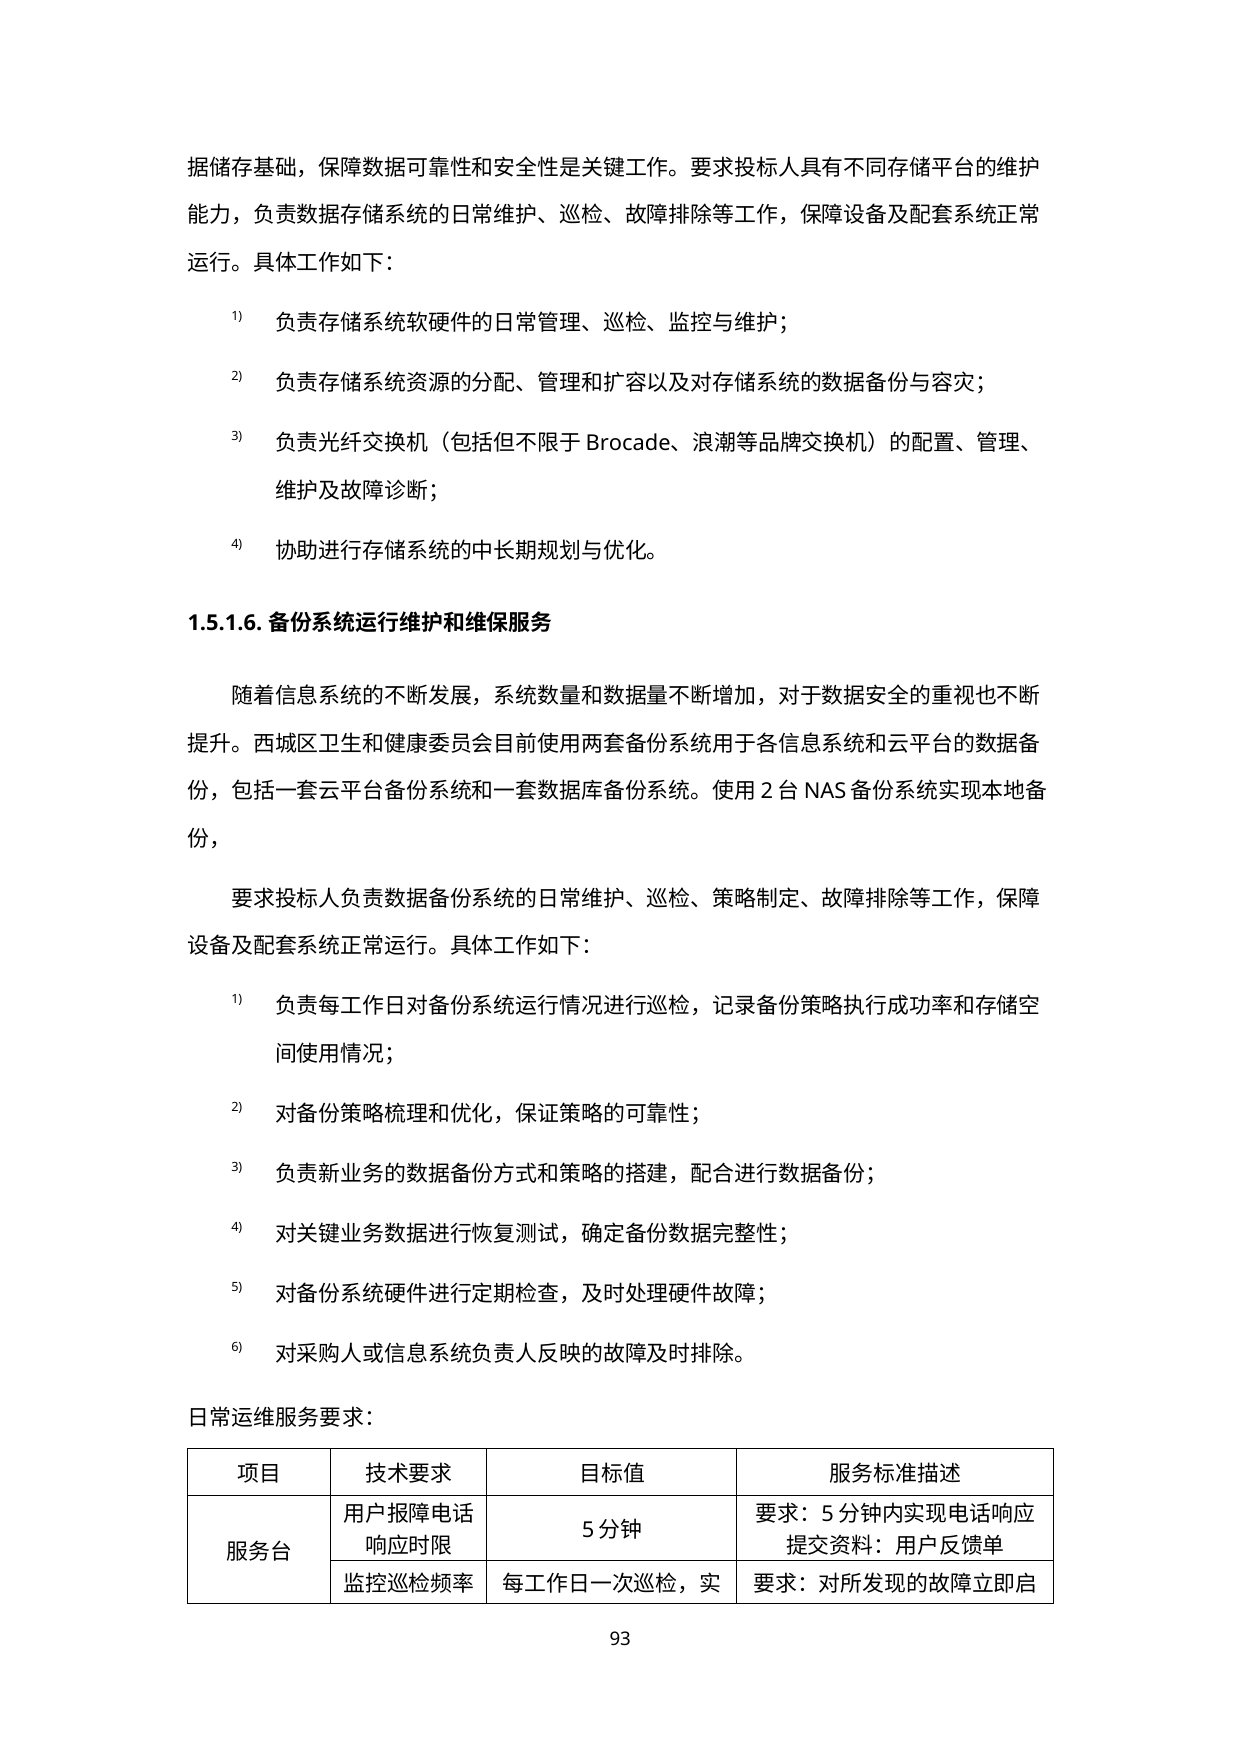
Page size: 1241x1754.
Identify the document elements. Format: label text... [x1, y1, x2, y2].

list 对备份系统硬件进行定期检查，及时处理硬件故障； [231, 1276, 1053, 1308]
list 负责每工作日对备份系统运行情况进行巡检，记录备份策略执行成功率和存储空间使用情况； [231, 988, 1053, 1067]
table_cell 每工作日一次巡检，实时查看监控系统 [487, 1561, 736, 1603]
list 对采购人或信息系统负责人反映的故障及时排除。 [231, 1336, 1053, 1368]
table_header 技术要求 [331, 1449, 486, 1495]
table_cell 5分钟 [487, 1496, 736, 1560]
list 协助进行存储系统的中长期规划与优化。 [231, 533, 1053, 564]
list 负责新业务的数据备份方式和策略的搭建，配合进行数据备份； [231, 1156, 1053, 1188]
text 随着信息系统的不断发展，系统数量和数据量不断增加，对于数据安全的重视也不断提升。西城区卫生和健康委员会目前使用两套备份系统用于各信息系统和云平台的数据备份，包括一套云平台备份系统和一套数据库备份系统。使用2台NAS备份系统实现本地备份， [187, 678, 1053, 852]
list 对备份策略梳理和优化，保证策略的可靠性； [231, 1096, 1053, 1127]
text 要求投标人负责数据备份系统的日常维护、巡检、策略制定、故障排除等工作，保障设备及配套系统正常运行。具体工作如下： [187, 881, 1053, 960]
table_cell 用户报障电话响应时限 [331, 1496, 486, 1560]
table_header 服务标准描述 [737, 1449, 1053, 1495]
table_cell 要求：5分钟内实现电话响应 提交资料：用户反馈单 [737, 1496, 1053, 1560]
list 负责存储系统资源的分配、管理和扩容以及对存储系统的数据备份与容灾； [231, 365, 1053, 397]
list 对关键业务数据进行恢复测试，确定备份数据完整性； [231, 1216, 1053, 1248]
table_header 项目 [188, 1449, 330, 1495]
list 负责光纤交换机（包括但不限于Brocade、浪潮等品牌交换机）的配置、管理、维护及故障诊断； [231, 425, 1053, 504]
table_cell 监控巡检频率 [331, 1561, 486, 1603]
table_cell 要求：对所发现的故障立即启动故障修复 [737, 1561, 1053, 1603]
list 1.5.1.6. 备份系统运行维护和维保服务 [187, 605, 1053, 637]
table_header 目标值 [487, 1449, 736, 1495]
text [187, 150, 1053, 277]
text 日常运维服务要求： [187, 1400, 1053, 1432]
table_cell 服务台 [188, 1496, 330, 1603]
list 负责存储系统软硬件的日常管理、巡检、监控与维护； [231, 305, 1053, 337]
